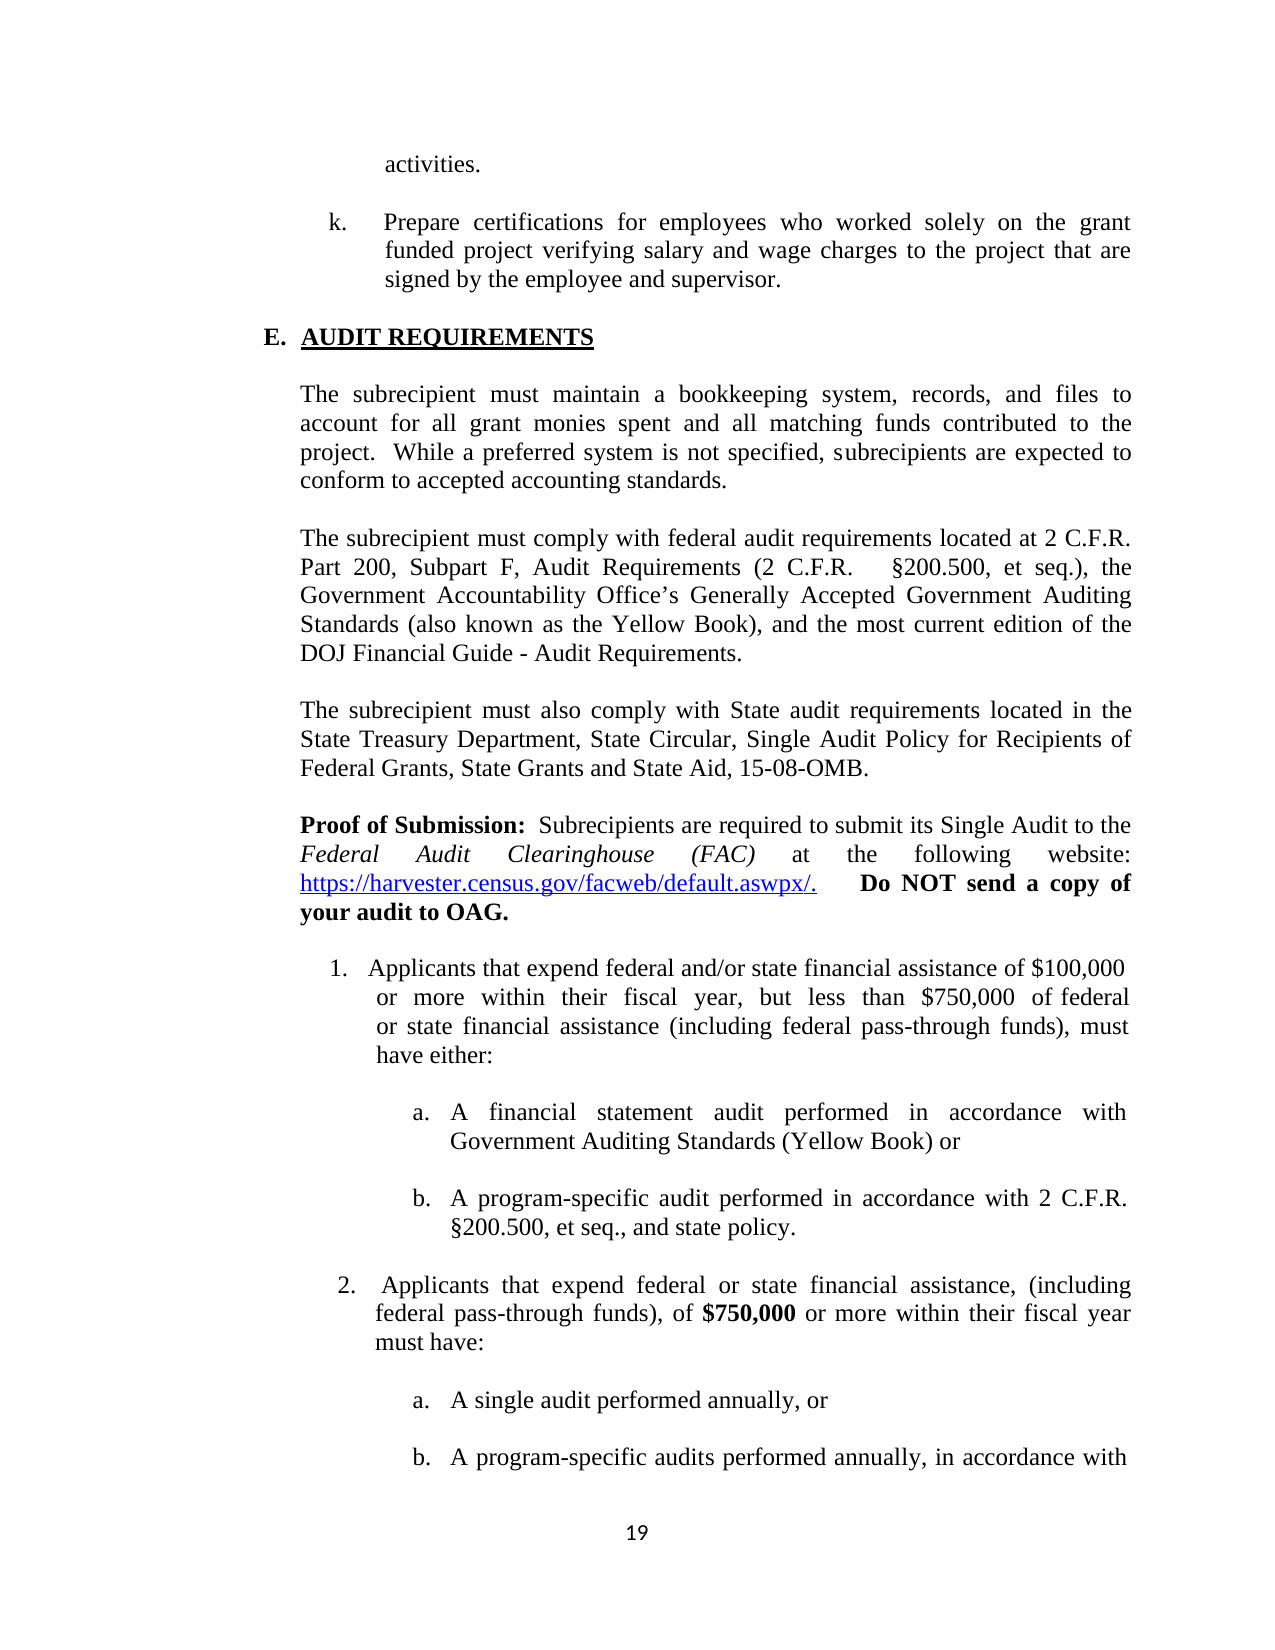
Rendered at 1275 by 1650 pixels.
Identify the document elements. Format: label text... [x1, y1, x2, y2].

text 2. Applicants that expend federal or state financial assistance, (including federal pass-through funds), of $750,000 or more within their fiscal year must have: [337, 1270, 1131, 1356]
text k. Prepare certifications for employees who worked solely on the grant funded project verifying salary and wage charges to the project that are signed by the employee and supervisor. [328, 207, 1131, 293]
text Government Auditing Standards (Yellow Book) or [450, 1126, 1139, 1155]
text The subrecipient must comply with federal audit requirements located at 2 C.F.R. Part 200, Subpart F, Audit Requirements (2 C.F.R. §200.500, et seq.), the Government Accountability Office’s Generally Accepted Government Auditing Standards (also known as the Yellow Book), and the most current edition of the DOJ Financial Guide - Audit Requirements. [300, 523, 1132, 667]
text §200.500, et seq., and state policy. [450, 1212, 1139, 1241]
text 1. Applicants that expend federal and/or state financial assistance of $100,000 or more within their fiscal year, but less than $750,000 of federal or state financial assistance (including federal pass-through funds), must have either: [329, 953, 1139, 1068]
text a. A single audit performed annually, or [412, 1385, 1139, 1413]
text activities. [384, 149, 487, 178]
text The subrecipient must also comply with State audit requirements located in the State Treasury Department, State Circular, Single Audit Policy for Recipients of Federal Grants, State Grants and State Aid, 15-08-OMB. [300, 695, 1132, 782]
text a. A financial statement audit performed in accordance with [412, 1097, 1139, 1126]
text The subrecipient must maintain a bookkeeping system, records, and files to account for all grant monies spent and all matching funds contributed to the project. While a preferred system is not specified, subrecipients are expected to conform to accepted accounting standards. [300, 379, 1132, 494]
text b. A program-specific audit performed in accordance with 2 C.F.R. [412, 1183, 1139, 1212]
text E. AUDIT REQUIREMENTS [258, 322, 598, 351]
text b. A program-specific audits performed annually, in accordance with [412, 1442, 1139, 1471]
text Proof of Submission: Subrecipients are required to submit its Single Audit to the Federal Audit Clearinghouse (FAC) at the following website: https://harvester.census.gov/facweb/default.aswpx/. Do NOT send a copy of your audit to OAG. [300, 810, 1131, 925]
